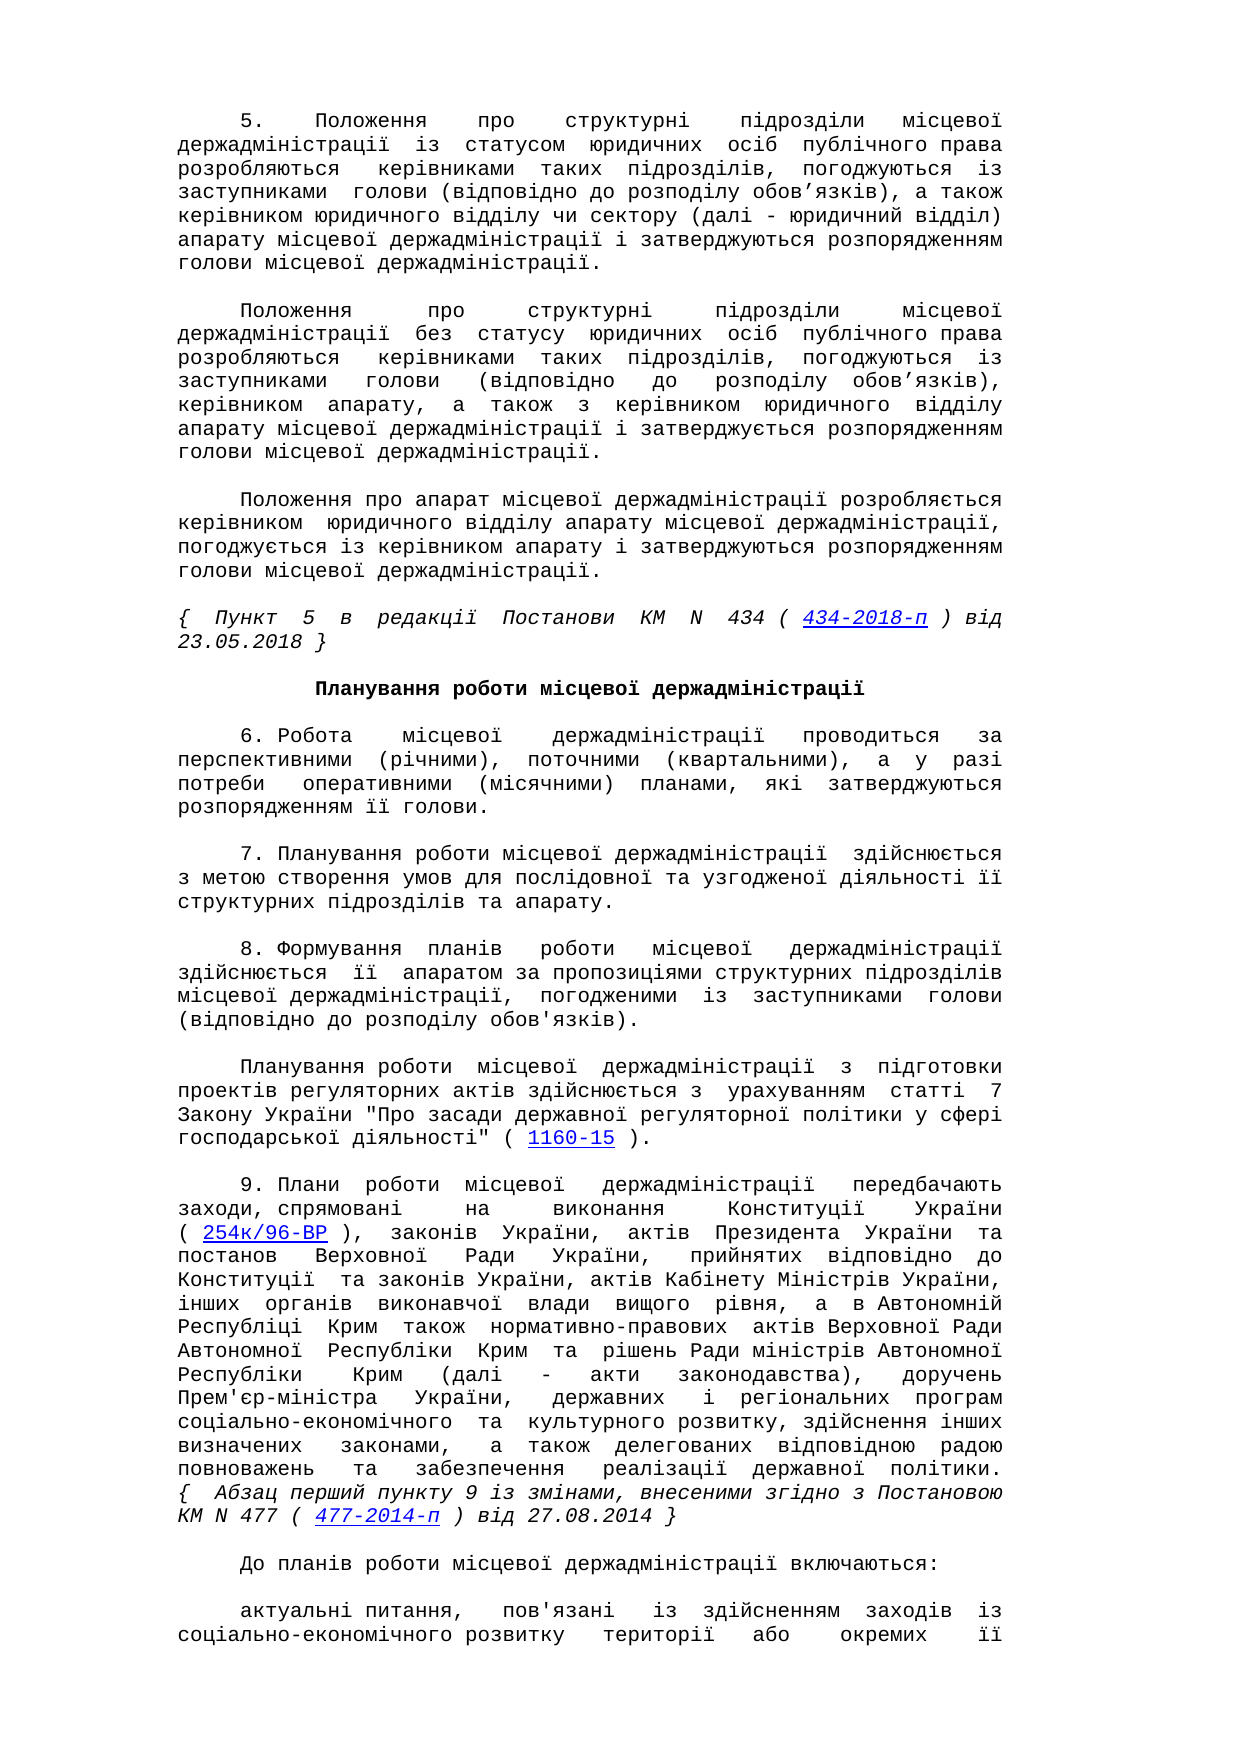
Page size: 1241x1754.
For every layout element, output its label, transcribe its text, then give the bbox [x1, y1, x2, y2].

text 6. Робота місцевої держадміністрації проводиться за перспективними (річними), поточними (квартальними), а у разі потреби оперативними (місячними) планами, які затверджуються розпорядженням її голови. [177, 725, 1167, 820]
text 7. Планування роботи місцевої держадміністрації здійснюється з метою створення умов для послідовної та узгодженої діяльності її структурних підрозділів та апарату. [177, 843, 1167, 914]
text До планів роботи місцевої держадміністрації включаються: [177, 1553, 1167, 1576]
text Положення про апарат місцевої держадміністрації розробляється керівником юридичного відділу апарату місцевої держадміністрації, погоджується із керівником апарату і затверджуються розпорядженням голови місцевої держадміністрації. [177, 489, 1167, 583]
text { Пункт 5 в редакції Постанови КМ N 434 ( 434-2018-п ) від 23.05.2018 } [177, 607, 1167, 654]
text 9. Плани роботи місцевої держадміністрації передбачають заходи, спрямовані на виконання Конституції України ( 254к/96-ВР ), законів України, актів Президента України та постанов Верховної Ради України, прийнятих відповідно до Конституції та законів України, актів Кабінету Міністрів України, інших органів виконавчої влади вищого рівня, а в Автономній Республіці Крим також нормативно-правових актів Верховної Ради Автономної Республіки Крим та рішень Ради міністрів Автономної Республіки Крим (далі - акти законодавства), доручень Прем'єр-міністра України, державних і регіональних програм соціально-економічного та культурного розвитку, здійснення інших визначених законами, а також делегованих відповідною радою повноважень та забезпечення реалізації державної політики. { Абзац перший пункту 9 із змінами, внесеними згідно з Постановою КМ N 477 ( 477-2014-п ) від 27.08.2014 } [177, 1174, 1167, 1529]
text 5. Положення про структурні підрозділи місцевої держадміністрації із статусом юридичних осіб публічного права розробляються керівниками таких підрозділів, погоджуються із заступниками голови (відповідно до розподілу обов’язків), а також керівником юридичного відділу чи сектору (далі - юридичний відділ) апарату місцевої держадміністрації і затверджуються розпорядженням голови місцевої держадміністрації. [177, 110, 1167, 276]
text Планування роботи місцевої держадміністрації з підготовки проектів регуляторних актів здійснюється з урахуванням статті 7 Закону України "Про засади державної регуляторної політики у сфері господарської діяльності" ( 1160-15 ). [177, 1056, 1167, 1151]
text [177, 1600, 1167, 1647]
text 8. Формування планів роботи місцевої держадміністрації здійснюється її апаратом за пропозиціями структурних підрозділів місцевої держадміністрації, погодженими із заступниками голови (відповідно до розподілу обов'язків). [177, 938, 1167, 1033]
text Планування роботи місцевої держадміністрації [177, 678, 1167, 702]
text Положення про структурні підрозділи місцевої держадміністрації без статусу юридичних осіб публічного права розробляються керівниками таких підрозділів, погоджуються із заступниками голови (відповідно до розподілу обов’язків), керівником апарату, а також з керівником юридичного відділу апарату місцевої держадміністрації і затверджується розпорядженням голови місцевої держадміністрації. [177, 299, 1167, 465]
